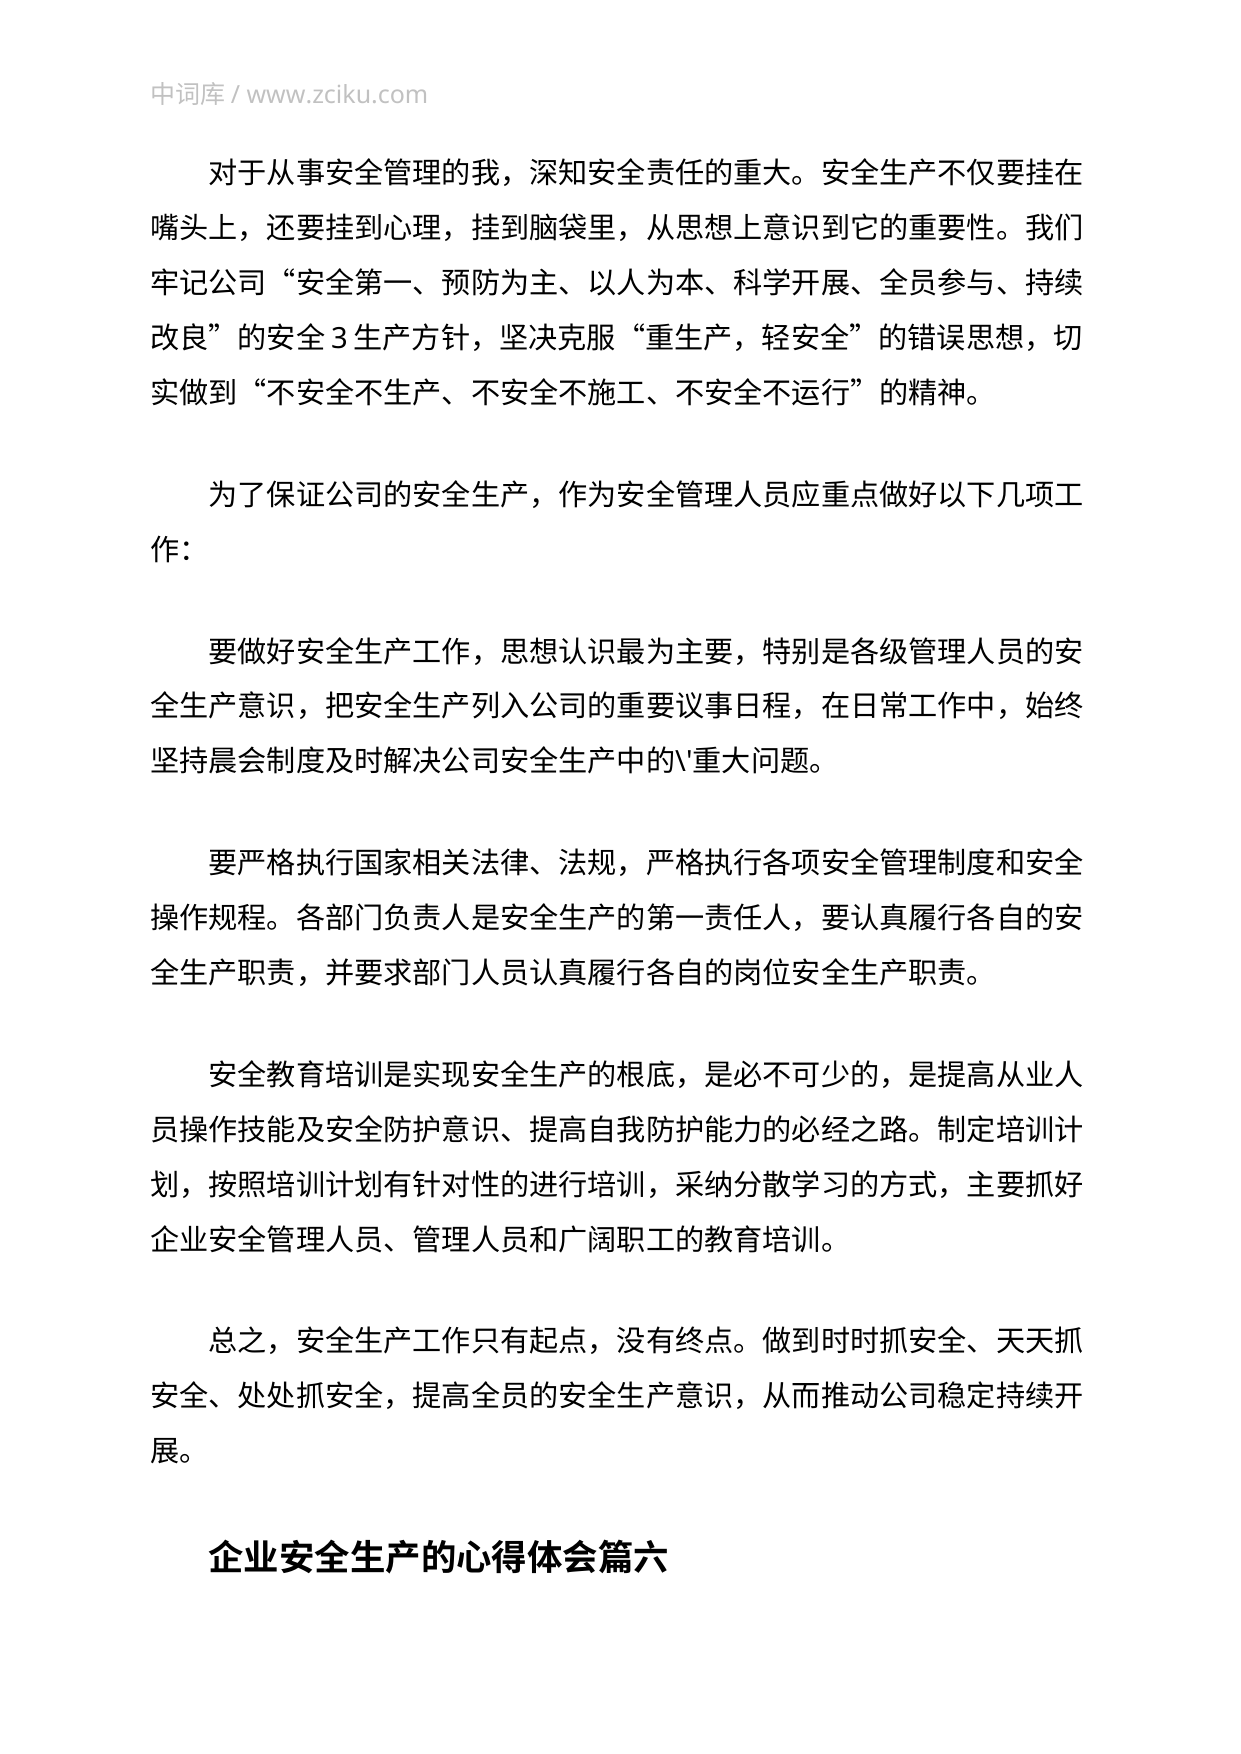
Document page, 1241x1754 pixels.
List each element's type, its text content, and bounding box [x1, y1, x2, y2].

text 要严格执行国家相关法律、法规，严格执行各项安全管理制度和安全操作规程。各部门负责人是安全生产的第一责任人，要认真履行各自的安全生产职责，并要求部门人员认真履行各自的岗位安全生产职责。 [150, 840, 1090, 992]
text 对于从事安全管理的我，深知安全责任的重大。安全生产不仅要挂在嘴头上，还要挂到心理，挂到脑袋里，从思想上意识到它的重要性。我们牢记公司“安全第一、预防为主、以人为本、科学开展、全员参与、持续改良”的安全3生产方针，坚决克服“重生产，轻安全”的错误思想，切实做到“不安全不生产、不安全不施工、不安全不运行”的精神。 [150, 150, 1090, 412]
text 要做好安全生产工作，思想认识最为主要，特别是各级管理人员的安全生产意识，把安全生产列入公司的重要议事日程，在日常工作中，始终坚持晨会制度及时解决公司安全生产中的\'重大问题。 [150, 628, 1090, 780]
text 安全教育培训是实现安全生产的根底，是必不可少的，是提高从业人员操作技能及安全防护意识、提高自我防护能力的必经之路。制定培训计划，按照培训计划有针对性的进行培训，采纳分散学习的方式，主要抓好企业安全管理人员、管理人员和广阔职工的教育培训。 [150, 1051, 1090, 1258]
text 企业安全生产的心得体会篇六 [150, 1529, 1090, 1581]
text 总之，安全生产工作只有起点，没有终点。做到时时抓安全、天天抓安全、处处抓安全，提高全员的安全生产意识，从而推动公司稳定持续开展。 [150, 1318, 1090, 1470]
text 为了保证公司的安全生产，作为安全管理人员应重点做好以下几项工作： [150, 471, 1090, 569]
